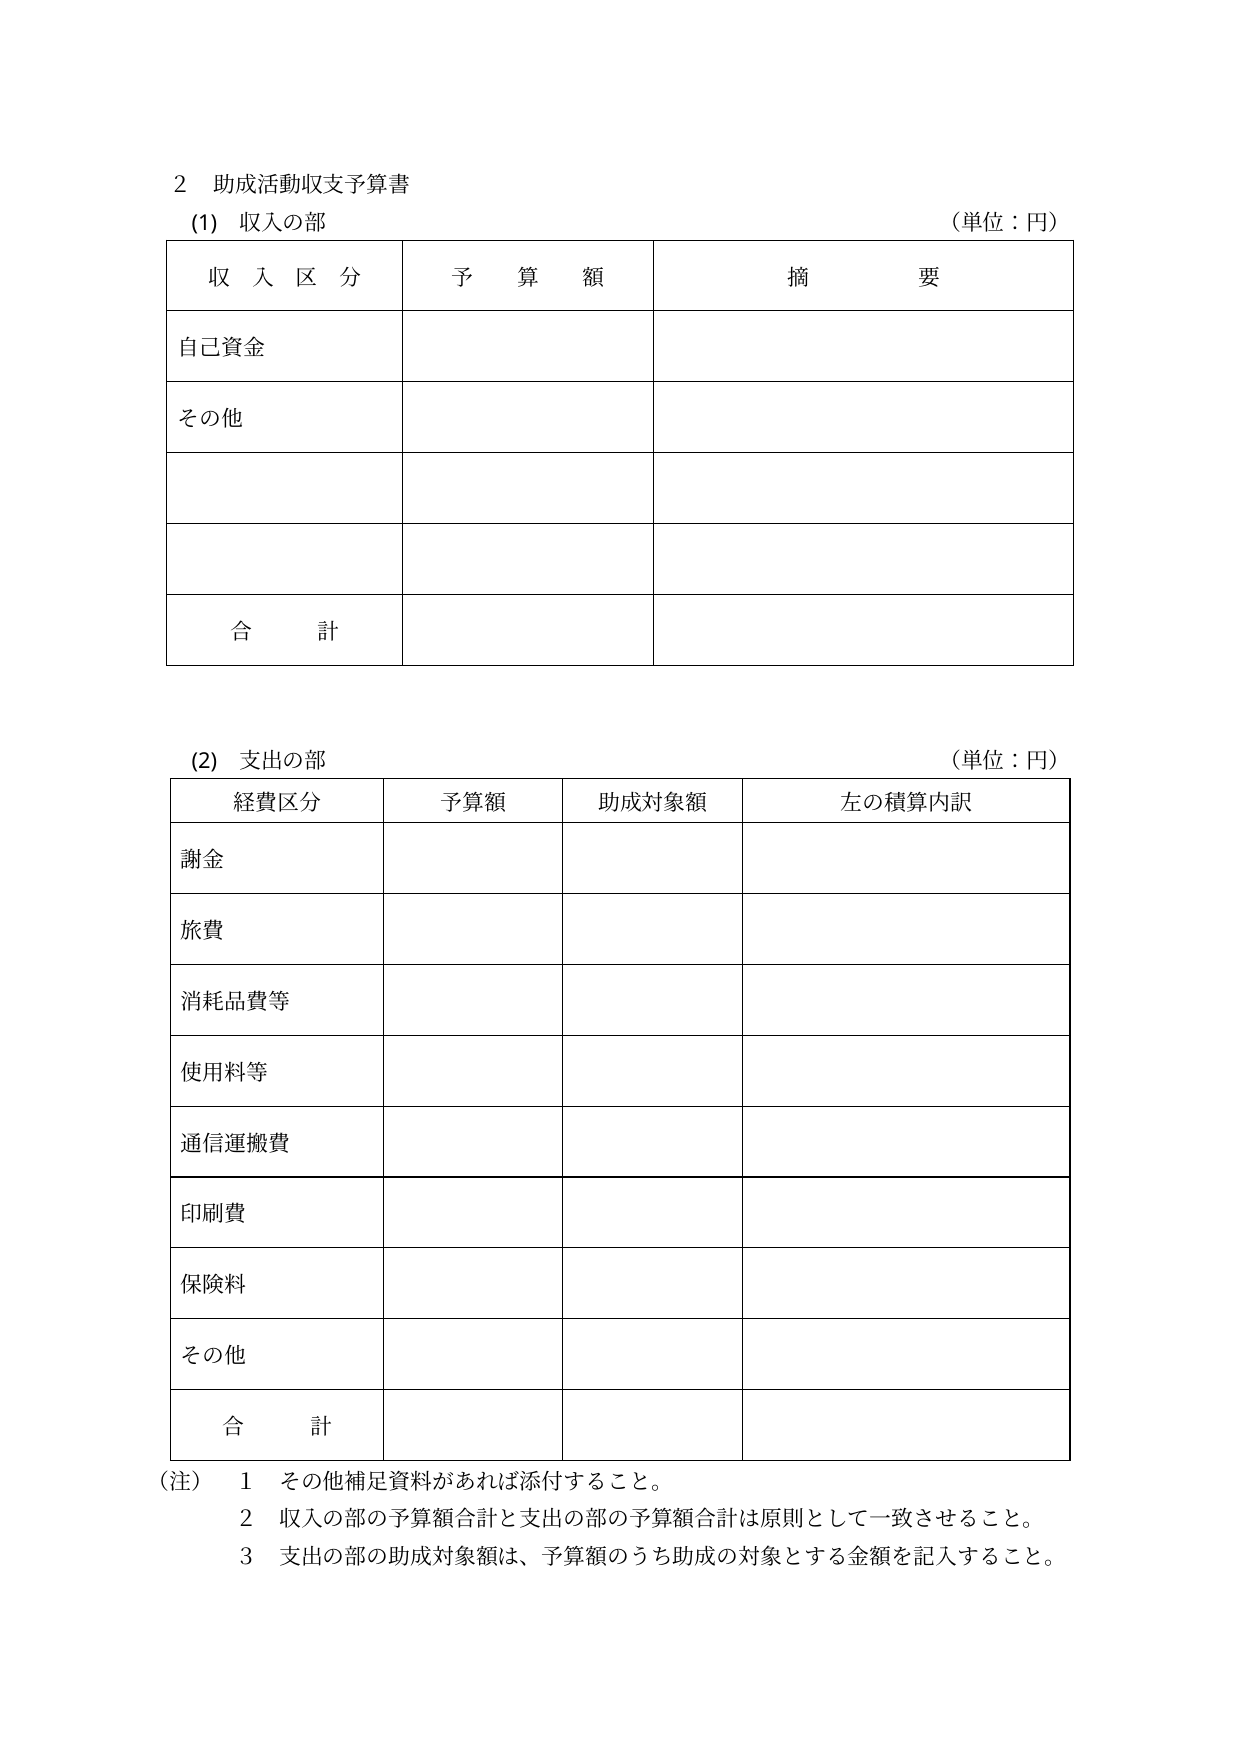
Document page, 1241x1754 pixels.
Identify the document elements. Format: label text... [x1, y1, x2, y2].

table_cell [167, 524, 402, 594]
text （注） １ その他補足資料があれば添付すること。 [148, 1461, 1092, 1498]
table_cell [563, 1178, 742, 1247]
table_cell [743, 1390, 1069, 1460]
text (2) 支出の部 （単位：円） [148, 741, 1092, 778]
table_cell [403, 382, 653, 452]
table_cell [403, 524, 653, 594]
text (1) 収入の部 （単位：円） [148, 202, 1092, 239]
table_cell [563, 1107, 742, 1176]
table_cell [563, 894, 742, 964]
table_cell その他 [171, 1319, 383, 1389]
table_cell [384, 894, 562, 964]
text ２ 助成活動収支予算書 [148, 164, 1092, 202]
table_cell [563, 1248, 742, 1318]
table_cell 通信運搬費 [171, 1107, 383, 1176]
table_cell [654, 311, 1073, 381]
table_cell [384, 1036, 562, 1106]
table_cell [654, 453, 1073, 523]
table_cell [403, 311, 653, 381]
table_header 左の積算内訳 [743, 779, 1069, 822]
table_cell [563, 1319, 742, 1389]
table_cell [743, 823, 1069, 893]
table_header 助成対象額 [563, 779, 742, 822]
table_cell [384, 1390, 562, 1460]
table_cell [384, 1248, 562, 1318]
table_cell [563, 1036, 742, 1106]
table_cell 保険料 [171, 1248, 383, 1318]
table_cell [743, 894, 1069, 964]
text ３ 支出の部の助成対象額は、予算額のうち助成の対象とする金額を記入すること。 [169, 1536, 1092, 1573]
table_cell [403, 453, 653, 523]
table_cell 消耗品費等 [171, 965, 383, 1035]
table_cell [167, 453, 402, 523]
table_cell 合 計 [171, 1390, 383, 1460]
table_cell その他 [167, 382, 402, 452]
table_cell 印刷費 [171, 1178, 383, 1247]
table_cell [384, 1178, 562, 1247]
table_cell 使用料等 [171, 1036, 383, 1106]
table_cell 合 計 [167, 595, 402, 664]
table_cell [743, 1248, 1069, 1318]
table_header 経費区分 [171, 779, 383, 822]
table_cell [384, 1107, 562, 1176]
table_cell [743, 1178, 1069, 1247]
table_cell [743, 1036, 1069, 1106]
table_cell [743, 965, 1069, 1035]
table_header 収 入 区 分 [167, 241, 402, 310]
table_cell [654, 382, 1073, 452]
table_cell [654, 595, 1073, 664]
table_cell [384, 1319, 562, 1389]
table_header 予 算 額 [403, 241, 653, 310]
table_cell [384, 965, 562, 1035]
table_header 摘 要 [654, 241, 1073, 310]
table_cell [563, 1390, 742, 1460]
table_cell 自己資金 [167, 311, 402, 381]
table_cell [403, 595, 653, 664]
text ２ 収入の部の予算額合計と支出の部の予算額合計は原則として一致させること。 [169, 1498, 1092, 1536]
table_cell [743, 1319, 1069, 1389]
table_cell 旅費 [171, 894, 383, 964]
table_cell [563, 823, 742, 893]
table_cell [654, 524, 1073, 594]
table_cell [384, 823, 562, 893]
table_cell [563, 965, 742, 1035]
table_cell [743, 1107, 1069, 1176]
table_header 予算額 [384, 779, 562, 822]
table_cell 謝金 [171, 823, 383, 893]
